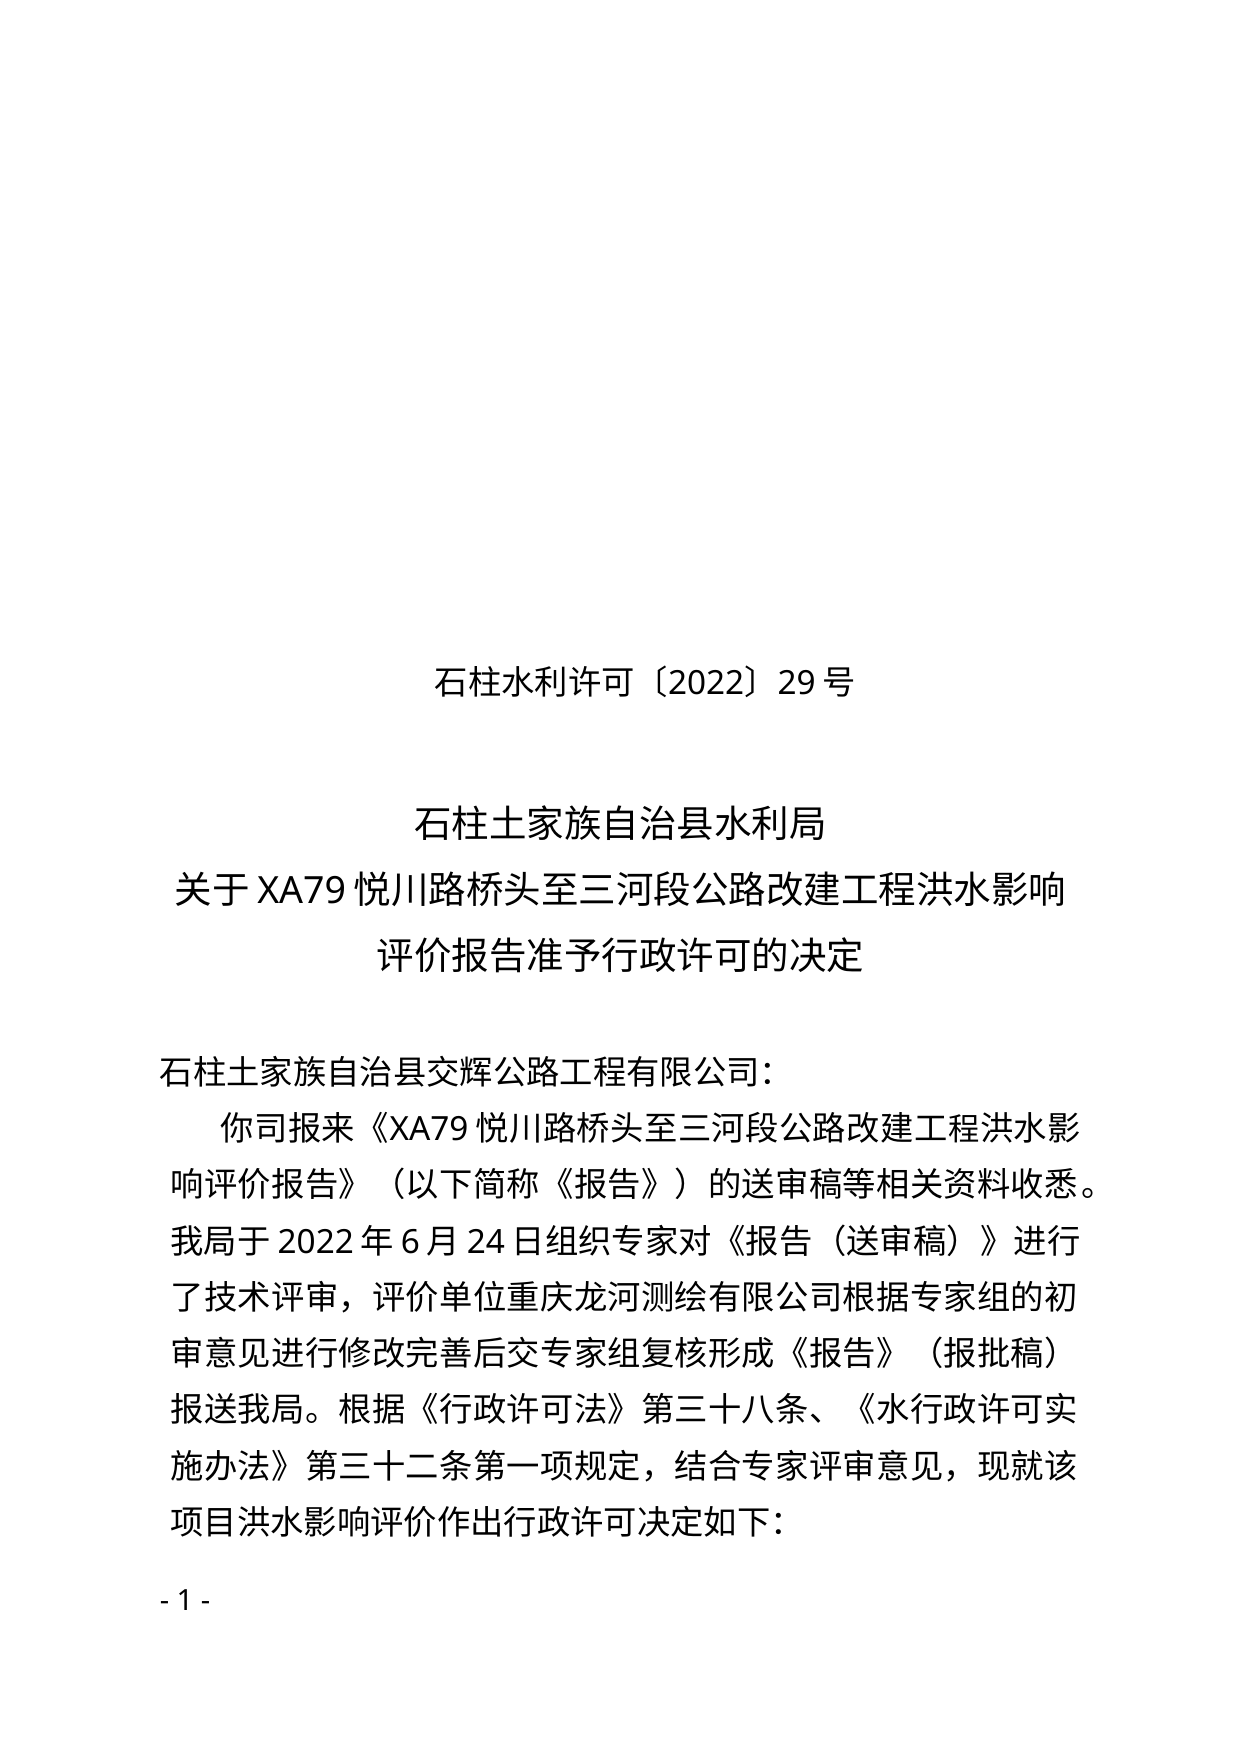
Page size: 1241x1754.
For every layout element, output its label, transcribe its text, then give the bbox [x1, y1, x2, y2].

text 石柱水利许可〔2022〕29号 [159, 648, 1081, 706]
text 关于XA79悦川路桥头至三河段公路改建工程洪水影响评价报告准予行政许可的决定 [159, 850, 1081, 983]
text 石柱土家族自治县交辉公路工程有限公司： [159, 1039, 1081, 1096]
text 你司报来《XA79悦川路桥头至三河段公路改建工程洪水影响评价报告》（以下简称《报告》）的送审稿等相关资料收悉。我局于2022年6月24日组织专家对《报告（送审稿）》进行了技术评审，评价单位重庆龙河测绘有限公司根据专家组的初审意见进行修改完善后交专家组复核形成《报告》（报批稿）报送我局。根据《行政许可法》第三十八条、《水行政许可实施办法》第三十二条第一项规定，结合专家评审意见，现就该项目洪水影响评价作出行政许可决定如下： [170, 1096, 1081, 1546]
text 石柱土家族自治县水利局 [159, 788, 1081, 850]
